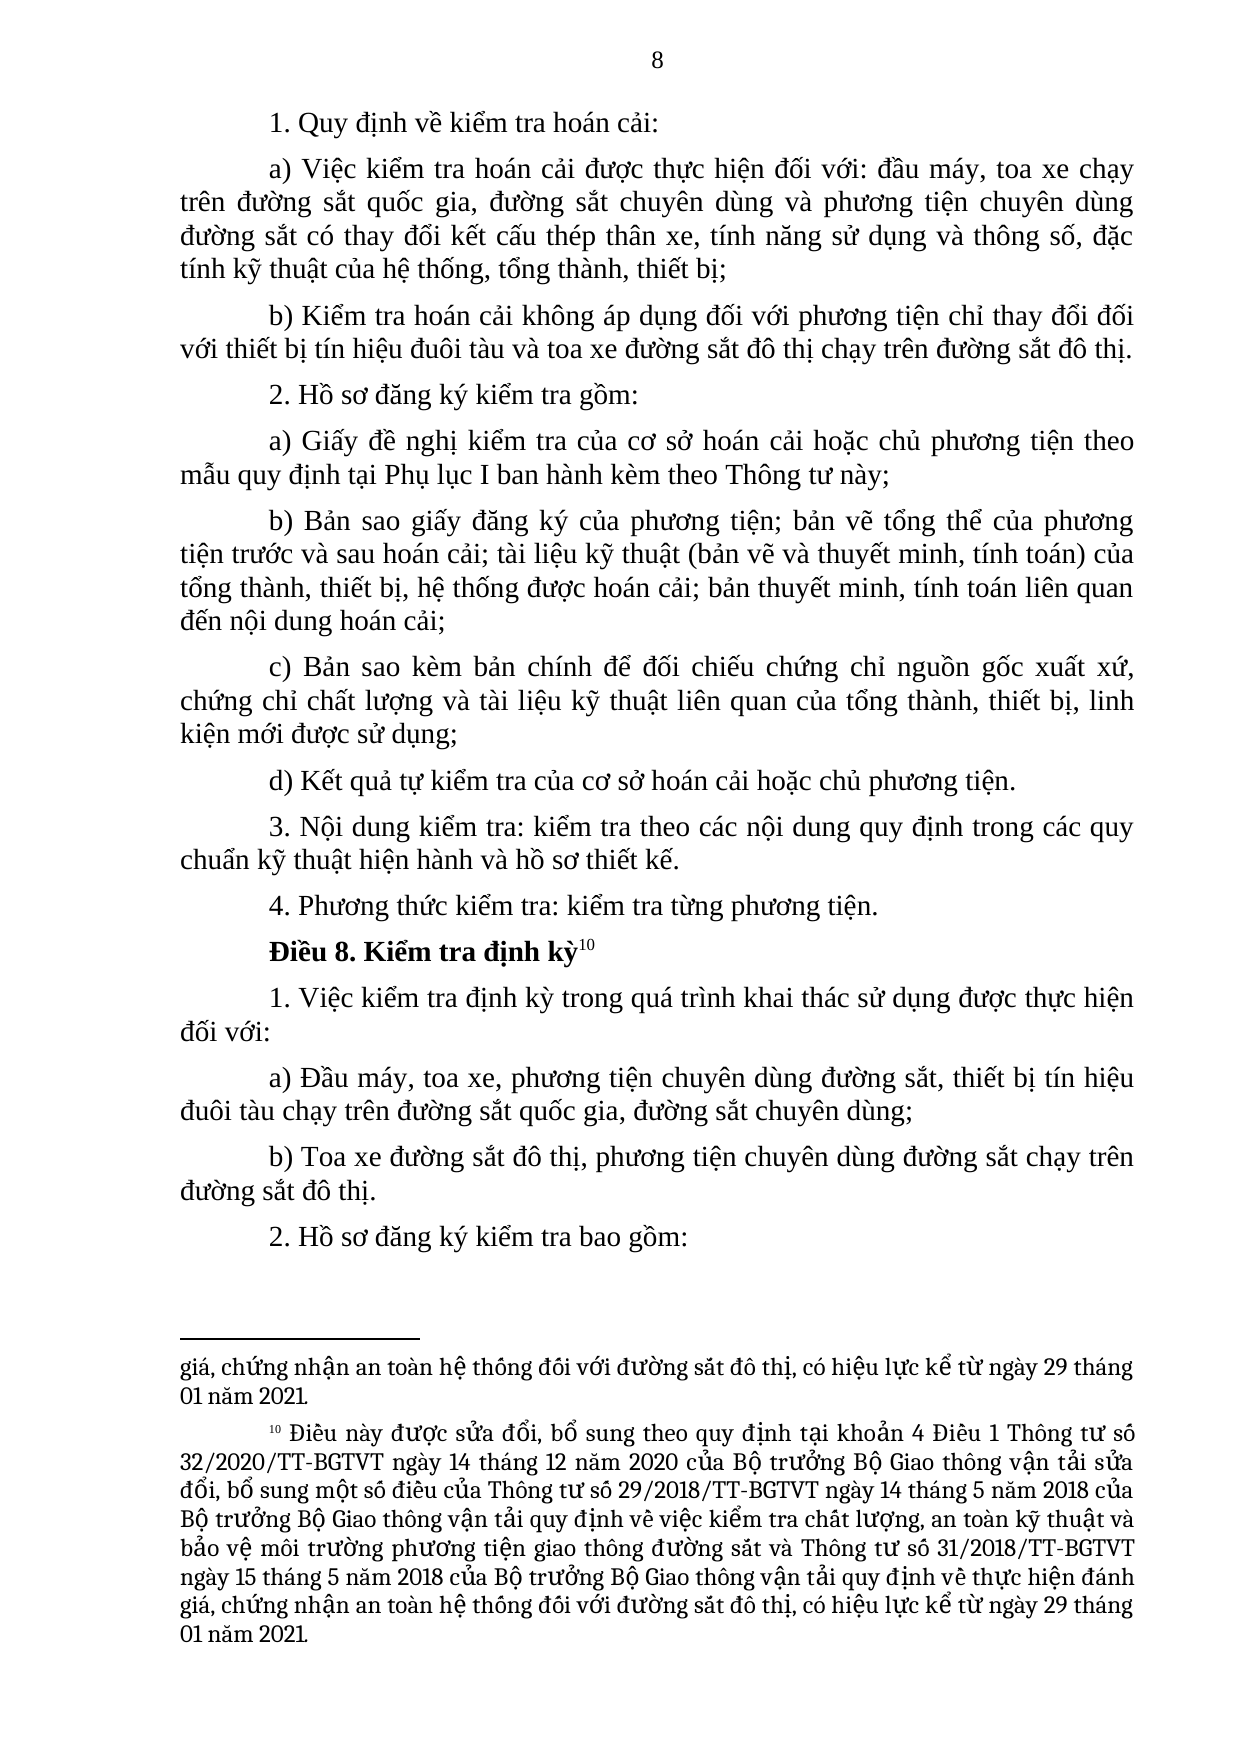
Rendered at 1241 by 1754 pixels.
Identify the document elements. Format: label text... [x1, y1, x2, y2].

text a) Giấy đề nghị kiểm tra của cơ sở hoán cải hoặc chủ phương tiện theo mẫu quy định tại Phụ lục I ban hành kèm theo Thông tư này; [180, 423, 1135, 490]
text c) Bản sao kèm bản chính để đối chiếu chứng chỉ nguồn gốc xuất xứ, chứng chỉ chất lượng và tài liệu kỹ thuật liên quan của tổng thành, thiết bị, linh kiện mới được sử dụng; [180, 649, 1135, 750]
text b) Bản sao giấy đăng ký của phương tiện; bản vẽ tổng thể của phương tiện trước và sau hoán cải; tài liệu kỹ thuật (bản vẽ và thuyết minh, tính toán) của tổng thành, thiết bị, hệ thống được hoán cải; bản thuyết minh, tính toán liên quan đến nội dung hoán cải; [180, 503, 1135, 637]
text 1. Việc kiểm tra định kỳ trong quá trình khai thác sử dụng được thực hiện đối với: [180, 980, 1135, 1047]
text Điều 8. Kiểm tra định kỳ [180, 934, 1135, 968]
text 4. Phương thức kiểm tra: kiểm tra từng phương tiện. [180, 888, 1135, 922]
text 1. Quy định về kiểm tra hoán cải: [180, 105, 1135, 138]
text a) Việc kiểm tra hoán cải được thực hiện đối với: đầu máy, toa xe chạy trên đường sắt quốc gia, đường sắt chuyên dùng và phương tiện chuyên dùng đường sắt có thay đổi kết cấu thép thân xe, tính năng sử dụng và thông số, đặc tính kỹ thuật của hệ thống, tổng thành, thiết bị; [180, 151, 1135, 285]
text d) Kết quả tự kiểm tra của cơ sở hoán cải hoặc chủ phương tiện. [180, 763, 1135, 796]
text 2. Hồ sơ đăng ký kiểm tra gồm: [180, 377, 1135, 411]
text 3. Nội dung kiểm tra: kiểm tra theo các nội dung quy định trong các quy chuẩn kỹ thuật hiện hành và hồ sơ thiết kế. [180, 809, 1135, 876]
text b) Kiểm tra hoán cải không áp dụng đối với phương tiện chỉ thay đổi đối với thiết bị tín hiệu đuôi tàu và toa xe đường sắt đô thị chạy trên đường sắt đô thị. [180, 298, 1135, 365]
text b) Toa xe đường sắt đô thị, phương tiện chuyên dùng đường sắt chạy trên đường sắt đô thị. [180, 1139, 1135, 1207]
text 2. Hồ sơ đăng ký kiểm tra bao gồm: [180, 1219, 1135, 1253]
text a) Đầu máy, toa xe, phương tiện chuyên dùng đường sắt, thiết bị tín hiệu đuôi tàu chạy trên đường sắt quốc gia, đường sắt chuyên dùng; [180, 1060, 1135, 1127]
